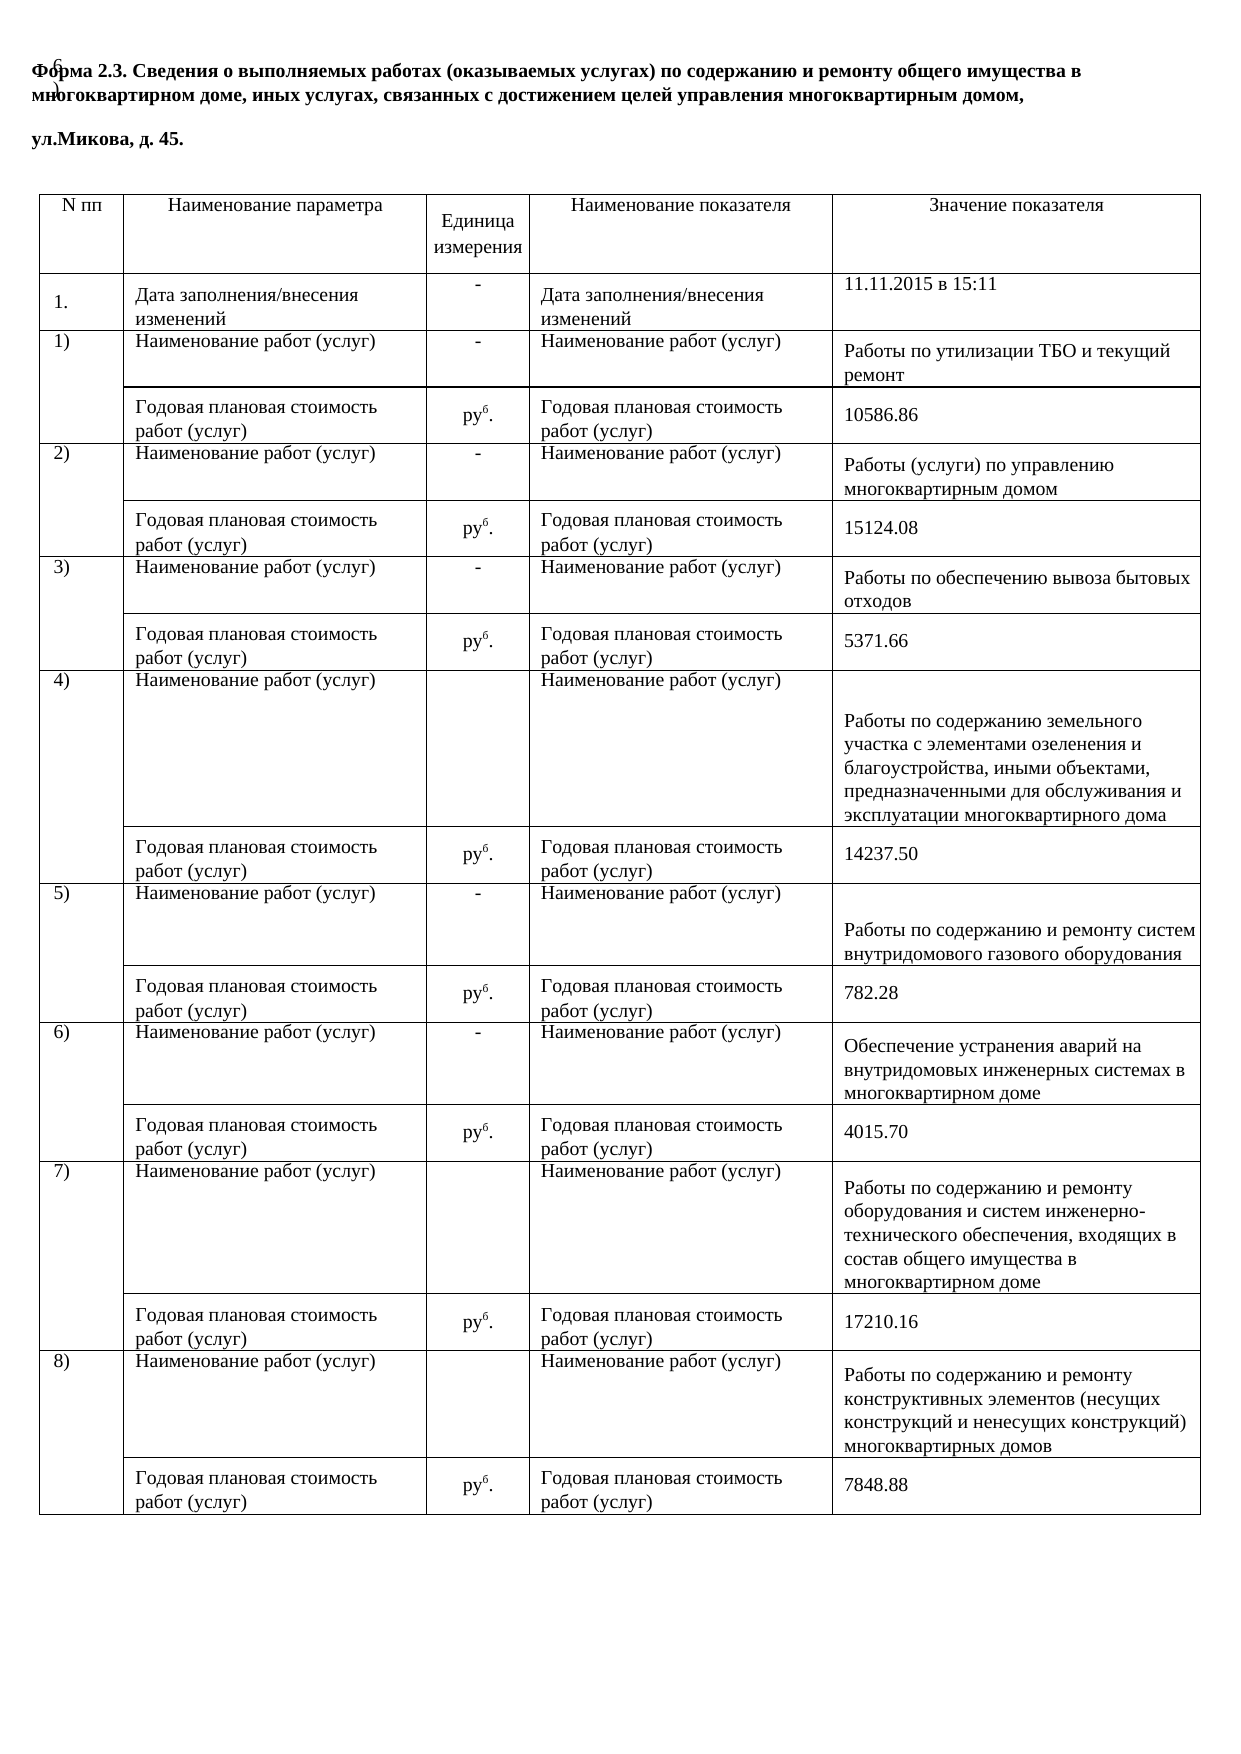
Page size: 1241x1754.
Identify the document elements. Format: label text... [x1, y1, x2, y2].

table_cell 8) [40, 1351, 123, 1514]
table_cell 5) [40, 884, 123, 1022]
table_cell 17210.16 [833, 1294, 1200, 1350]
table_cell Наименование работ (услуг) [530, 884, 832, 965]
table_cell Годовая плановая стоимость работ (услуг) [124, 1294, 426, 1350]
table_cell Работы по обеспечению вывоза бытовых отходов [833, 557, 1200, 612]
table_header Наименование показателя [530, 195, 832, 273]
table_cell 14237.50 [833, 827, 1200, 882]
table_cell 4015.70 [833, 1105, 1200, 1161]
table_cell [427, 671, 529, 826]
table_header Единица измерения [427, 195, 529, 273]
table_cell Годовая плановая стоимость работ (услуг) [530, 1458, 832, 1514]
table_cell Годовая плановая стоимость работ (услуг) [530, 614, 832, 669]
table_cell 5371.66 [833, 614, 1200, 669]
table_cell Годовая плановая стоимость работ (услуг) [530, 1294, 832, 1350]
table_cell - [427, 884, 529, 965]
table_cell Наименование работ (услуг) [124, 444, 426, 500]
table_cell Наименование работ (услуг) [530, 1351, 832, 1457]
table_cell - [427, 331, 529, 386]
table_cell Дата заполнения/внесения изменений [530, 274, 832, 330]
table_header Значение показателя [833, 195, 1200, 273]
table_cell 6) [40, 1023, 123, 1161]
table_cell Дата заполнения/внесения изменений [124, 274, 426, 330]
table_cell Годовая плановая стоимость работ (услуг) [530, 1105, 832, 1161]
table_cell Годовая плановая стоимость работ (услуг) [530, 501, 832, 556]
table_cell Наименование работ (услуг) [124, 1351, 426, 1457]
table_cell Годовая плановая стоимость работ (услуг) [124, 1105, 426, 1161]
table_cell руб. [427, 827, 529, 882]
table_cell руб. [427, 1294, 529, 1350]
table_cell Работы по содержанию земельного участка с элементами озеленения и благоустройства, иными объектами, предназначенными для обслуживания и эксплуатации многоквартирного дома [833, 671, 1200, 826]
table_cell Наименование работ (услуг) [124, 1023, 426, 1104]
table_cell 1. [40, 274, 123, 330]
table_cell 11.11.2015 в 15:11 [833, 274, 1200, 330]
table_cell 7848.88 [833, 1458, 1200, 1514]
table_cell Годовая плановая стоимость работ (услуг) [530, 827, 832, 882]
table_cell - [427, 557, 529, 612]
table_cell руб. [427, 501, 529, 556]
table_cell руб. [427, 966, 529, 1022]
table_cell Годовая плановая стоимость работ (услуг) [124, 827, 426, 882]
table_cell 3) [40, 557, 123, 669]
table_cell Наименование работ (услуг) [530, 671, 832, 826]
table_cell Работы по содержанию и ремонту систем внутридомового газового оборудования [833, 884, 1200, 965]
table_cell 7) [40, 1162, 123, 1350]
table_cell Наименование работ (услуг) [530, 331, 832, 386]
table_cell Наименование работ (услуг) [530, 557, 832, 612]
table_cell - [427, 444, 529, 500]
text ул.Микова, д. 45. [31, 126, 1177, 150]
table_cell 10586.86 [833, 388, 1200, 443]
table_cell руб. [427, 1105, 529, 1161]
table_cell Работы (услуги) по управлению многоквартирным домом [833, 444, 1200, 500]
table_cell Наименование работ (услуг) [530, 1023, 832, 1104]
table_cell Годовая плановая стоимость работ (услуг) [124, 501, 426, 556]
table_cell Работы по утилизации ТБО и текущий ремонт [833, 331, 1200, 386]
text Форма 2.3. Сведения о выполняемых работах (оказываемых услугах) по содержанию и ремонту общего имущества в многоквартирном доме, иных услугах, связанных с достижением целей управления многоквартирным домом, [31, 58, 1177, 106]
table_cell Наименование работ (услуг) [124, 884, 426, 965]
table_cell Годовая плановая стоимость работ (услуг) [124, 388, 426, 443]
table_cell - [427, 1023, 529, 1104]
table_cell 2) [40, 444, 123, 556]
table_header N пп [40, 195, 123, 273]
table_cell - [427, 274, 529, 330]
table_cell Годовая плановая стоимость работ (услуг) [124, 1458, 426, 1514]
table_cell Обеспечение устранения аварий на внутридомовых инженерных системах в многоквартирном доме [833, 1023, 1200, 1104]
table_cell Годовая плановая стоимость работ (услуг) [124, 614, 426, 669]
table_cell 15124.08 [833, 501, 1200, 556]
table_cell Работы по содержанию и ремонту оборудования и систем инженернотехнического обеспечения, входящих в состав общего имущества в многоквартирном доме [833, 1162, 1200, 1293]
table_cell руб. [427, 1458, 529, 1514]
table_cell [427, 1351, 529, 1457]
table_cell Наименование работ (услуг) [124, 557, 426, 612]
table_cell Наименование работ (услуг) [124, 671, 426, 826]
table_cell Наименование работ (услуг) [124, 331, 426, 386]
table_cell Годовая плановая стоимость работ (услуг) [530, 388, 832, 443]
table_cell Работы по содержанию и ремонту конструктивных элементов (несущих конструкций и ненесущих конструкций) многоквартирных домов [833, 1351, 1200, 1457]
table_cell 1) [40, 331, 123, 443]
table_header Наименование параметра [124, 195, 426, 273]
table_cell Наименование работ (услуг) [124, 1162, 426, 1293]
table_cell [427, 1162, 529, 1293]
table_cell Годовая плановая стоимость работ (услуг) [124, 966, 426, 1022]
table_cell руб. [427, 614, 529, 669]
table_cell Годовая плановая стоимость работ (услуг) [530, 966, 832, 1022]
table_cell руб. [427, 388, 529, 443]
table_cell Наименование работ (услуг) [530, 1162, 832, 1293]
table_cell Наименование работ (услуг) [530, 444, 832, 500]
table_cell 4) [40, 671, 123, 882]
table_cell 782.28 [833, 966, 1200, 1022]
